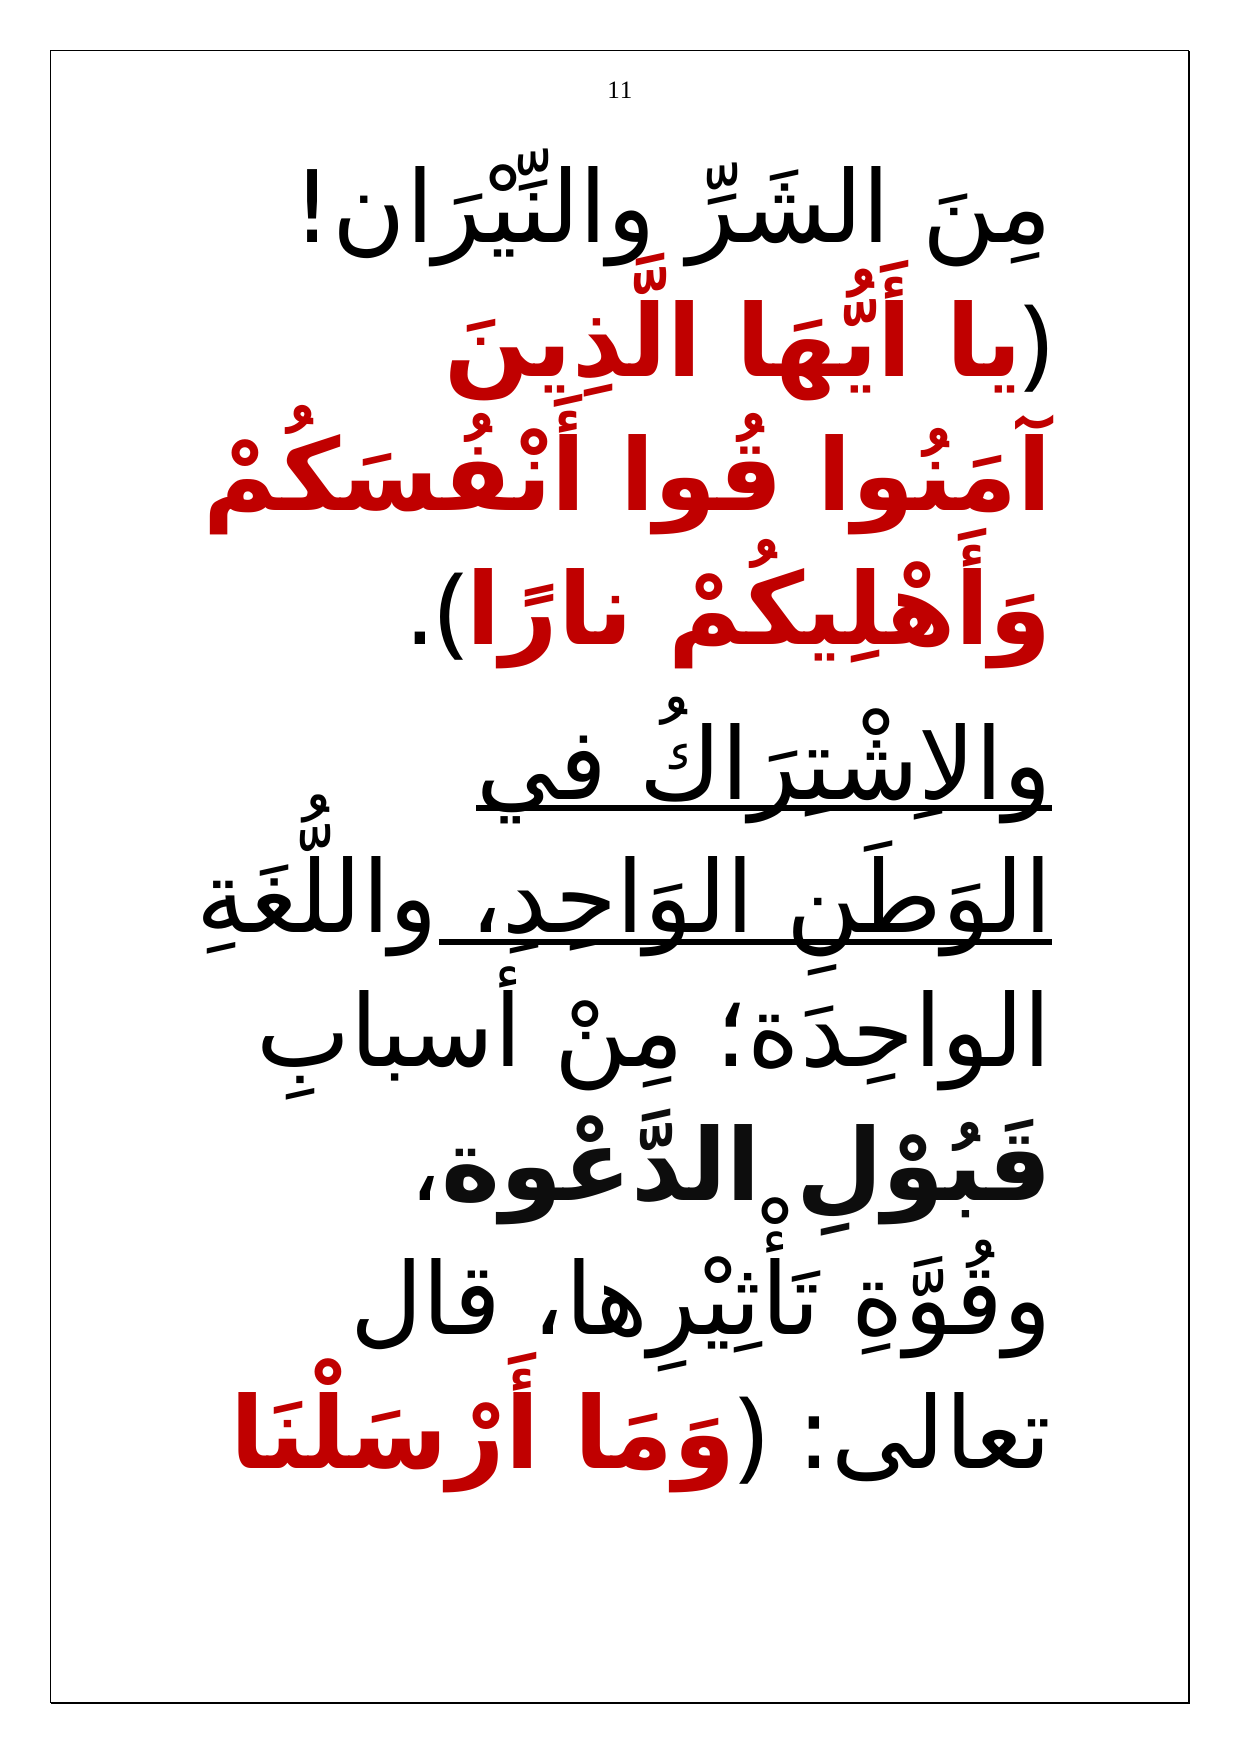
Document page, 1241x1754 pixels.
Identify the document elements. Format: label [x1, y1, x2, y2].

text [187, 150, 1052, 668]
text [187, 706, 1052, 1492]
